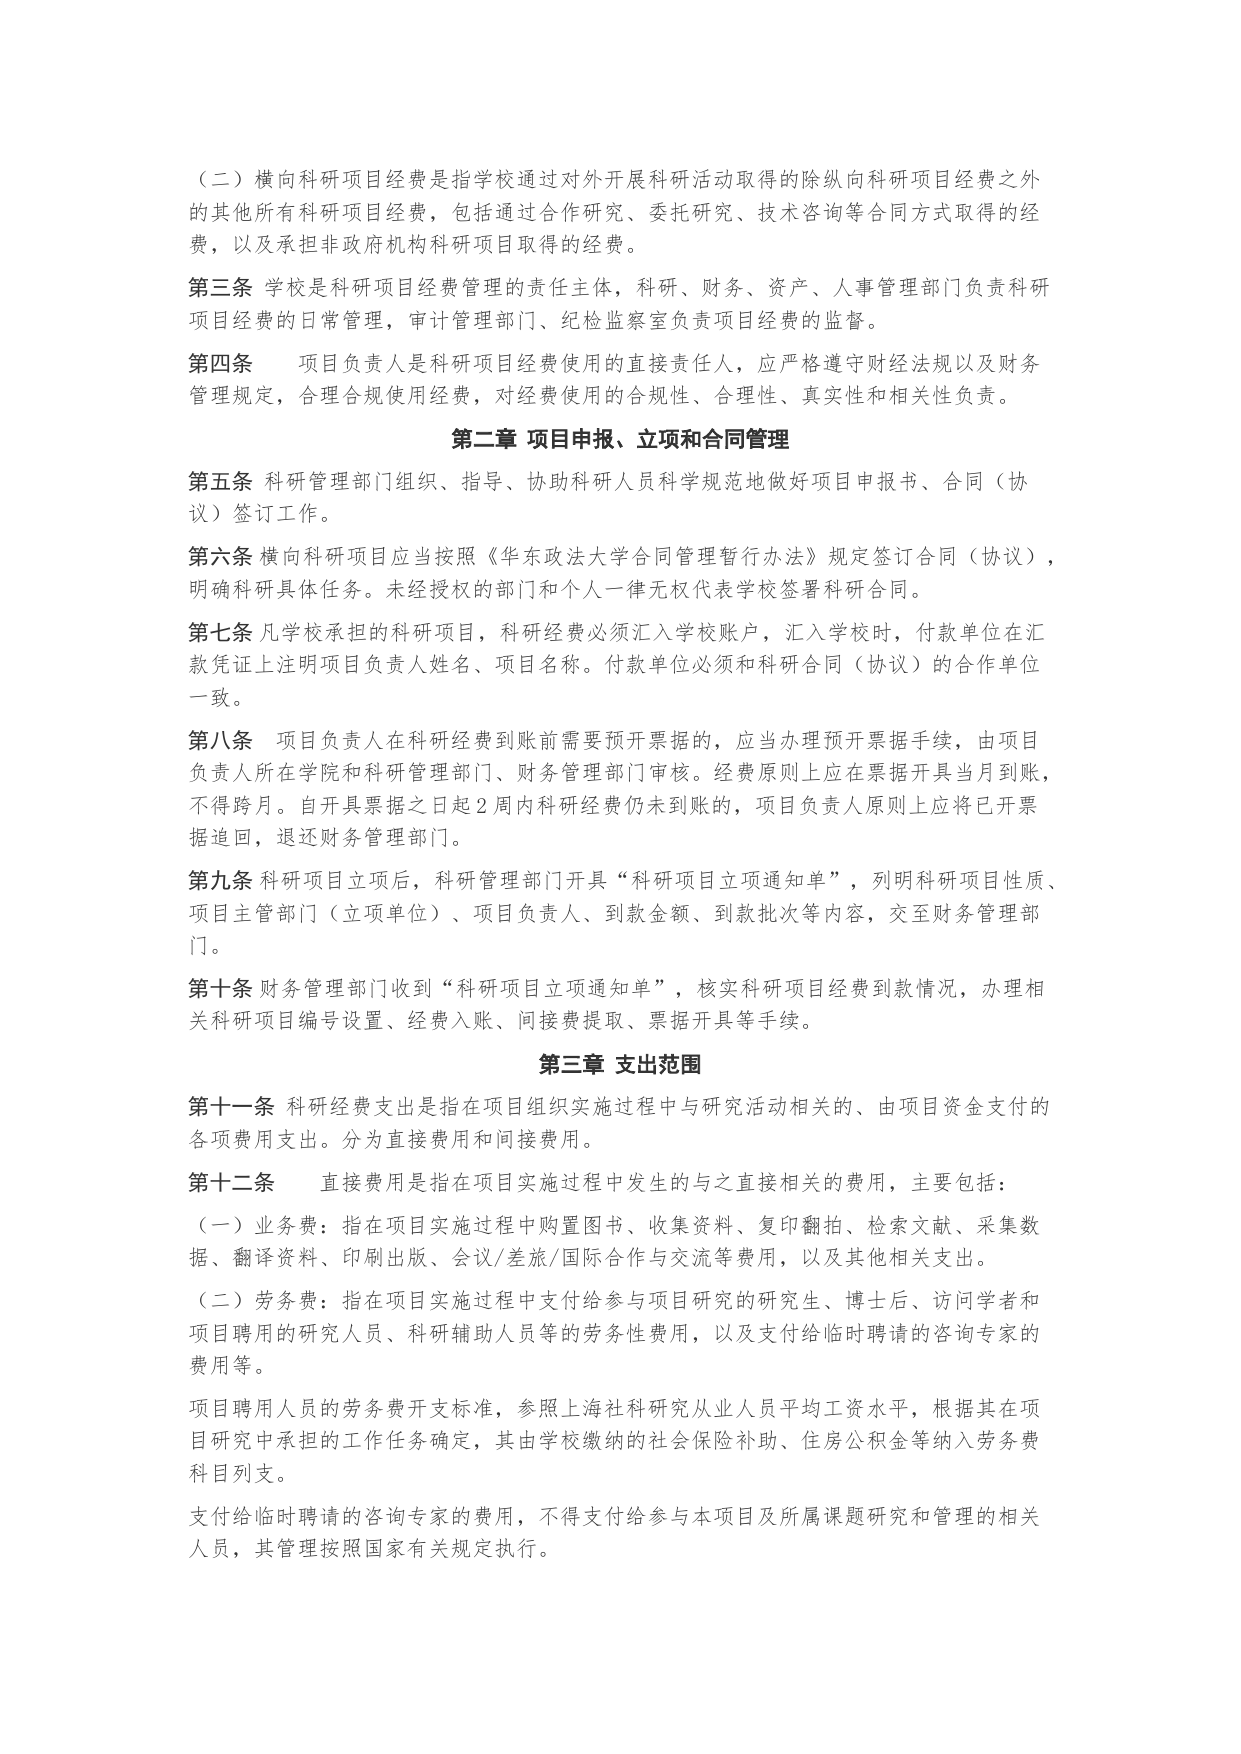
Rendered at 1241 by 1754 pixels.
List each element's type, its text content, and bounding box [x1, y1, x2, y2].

text （二）横向科研项目经费是指学校通过对外开展科研活动取得的除纵向科研项目经费之外的其他所有科研项目经费，包括通过合作研究、委托研究、技术咨询等合同方式取得的经费，以及承担非政府机构科研项目取得的经费。 [187, 162, 1053, 259]
text 第五条 科研管理部门组织、指导、协助科研人员科学规范地做好项目申报书、合同（协议）签订工作。 [187, 464, 1053, 529]
text 第二章 项目申报、立项和合同管理 [187, 421, 1053, 453]
text 第九条 科研项目立项后，科研管理部门开具“科研项目立项通知单”，列明科研项目性质、项目主管部门（立项单位）、项目负责人、到款金额、到款批次等内容，交至财务管理部门。 [187, 863, 1053, 960]
text （二）劳务费：指在项目实施过程中支付给参与项目研究的研究生、博士后、访问学者和项目聘用的研究人员、科研辅助人员等的劳务性费用，以及支付给临时聘请的咨询专家的费用等。 [187, 1283, 1053, 1380]
text 第十一条 科研经费支出是指在项目组织实施过程中与研究活动相关的、由项目资金支付的各项费用支出。分为直接费用和间接费用。 [187, 1089, 1053, 1154]
text 第八条 项目负责人在科研经费到账前需要预开票据的，应当办理预开票据手续，由项目负责人所在学院和科研管理部门、财务管理部门审核。经费原则上应在票据开具当月到账，不得跨月。自开具票据之日起2周内科研经费仍未到账的，项目负责人原则上应将已开票据追回，退还财务管理部门。 [187, 722, 1053, 852]
text 第七条 凡学校承担的科研项目，科研经费必须汇入学校账户，汇入学校时，付款单位在汇款凭证上注明项目负责人姓名、项目名称。付款单位必须和科研合同（协议）的合作单位一致。 [187, 614, 1053, 712]
text 第十条 财务管理部门收到“科研项目立项通知单”，核实科研项目经费到款情况，办理相关科研项目编号设置、经费入账、间接费提取、票据开具等手续。 [187, 971, 1053, 1036]
text 第三章 支出范围 [187, 1046, 1053, 1079]
text 支付给临时聘请的咨询专家的费用，不得支付给参与本项目及所属课题研究和管理的相关人员，其管理按照国家有关规定执行。 [187, 1499, 1053, 1564]
text 第十二条 直接费用是指在项目实施过程中发生的与之直接相关的费用，主要包括： [187, 1164, 1053, 1197]
text 第六条 横向科研项目应当按照《华东政法大学合同管理暂行办法》规定签订合同（协议），明确科研具体任务。未经授权的部门和个人一律无权代表学校签署科研合同。 [187, 539, 1053, 604]
text 第三条 学校是科研项目经费管理的责任主体，科研、财务、资产、人事管理部门负责科研项目经费的日常管理，审计管理部门、纪检监察室负责项目经费的监督。 [187, 270, 1053, 335]
text （一）业务费：指在项目实施过程中购置图书、收集资料、复印翻拍、检索文献、采集数据、翻译资料、印刷出版、会议/差旅/国际合作与交流等费用，以及其他相关支出。 [187, 1207, 1053, 1272]
text 第四条 项目负责人是科研项目经费使用的直接责任人，应严格遵守财经法规以及财务管理规定，合理合规使用经费，对经费使用的合规性、合理性、真实性和相关性负责。 [187, 345, 1053, 410]
text 项目聘用人员的劳务费开支标准，参照上海社科研究从业人员平均工资水平，根据其在项目研究中承担的工作任务确定，其由学校缴纳的社会保险补助、住房公积金等纳入劳务费科目列支。 [187, 1391, 1053, 1488]
